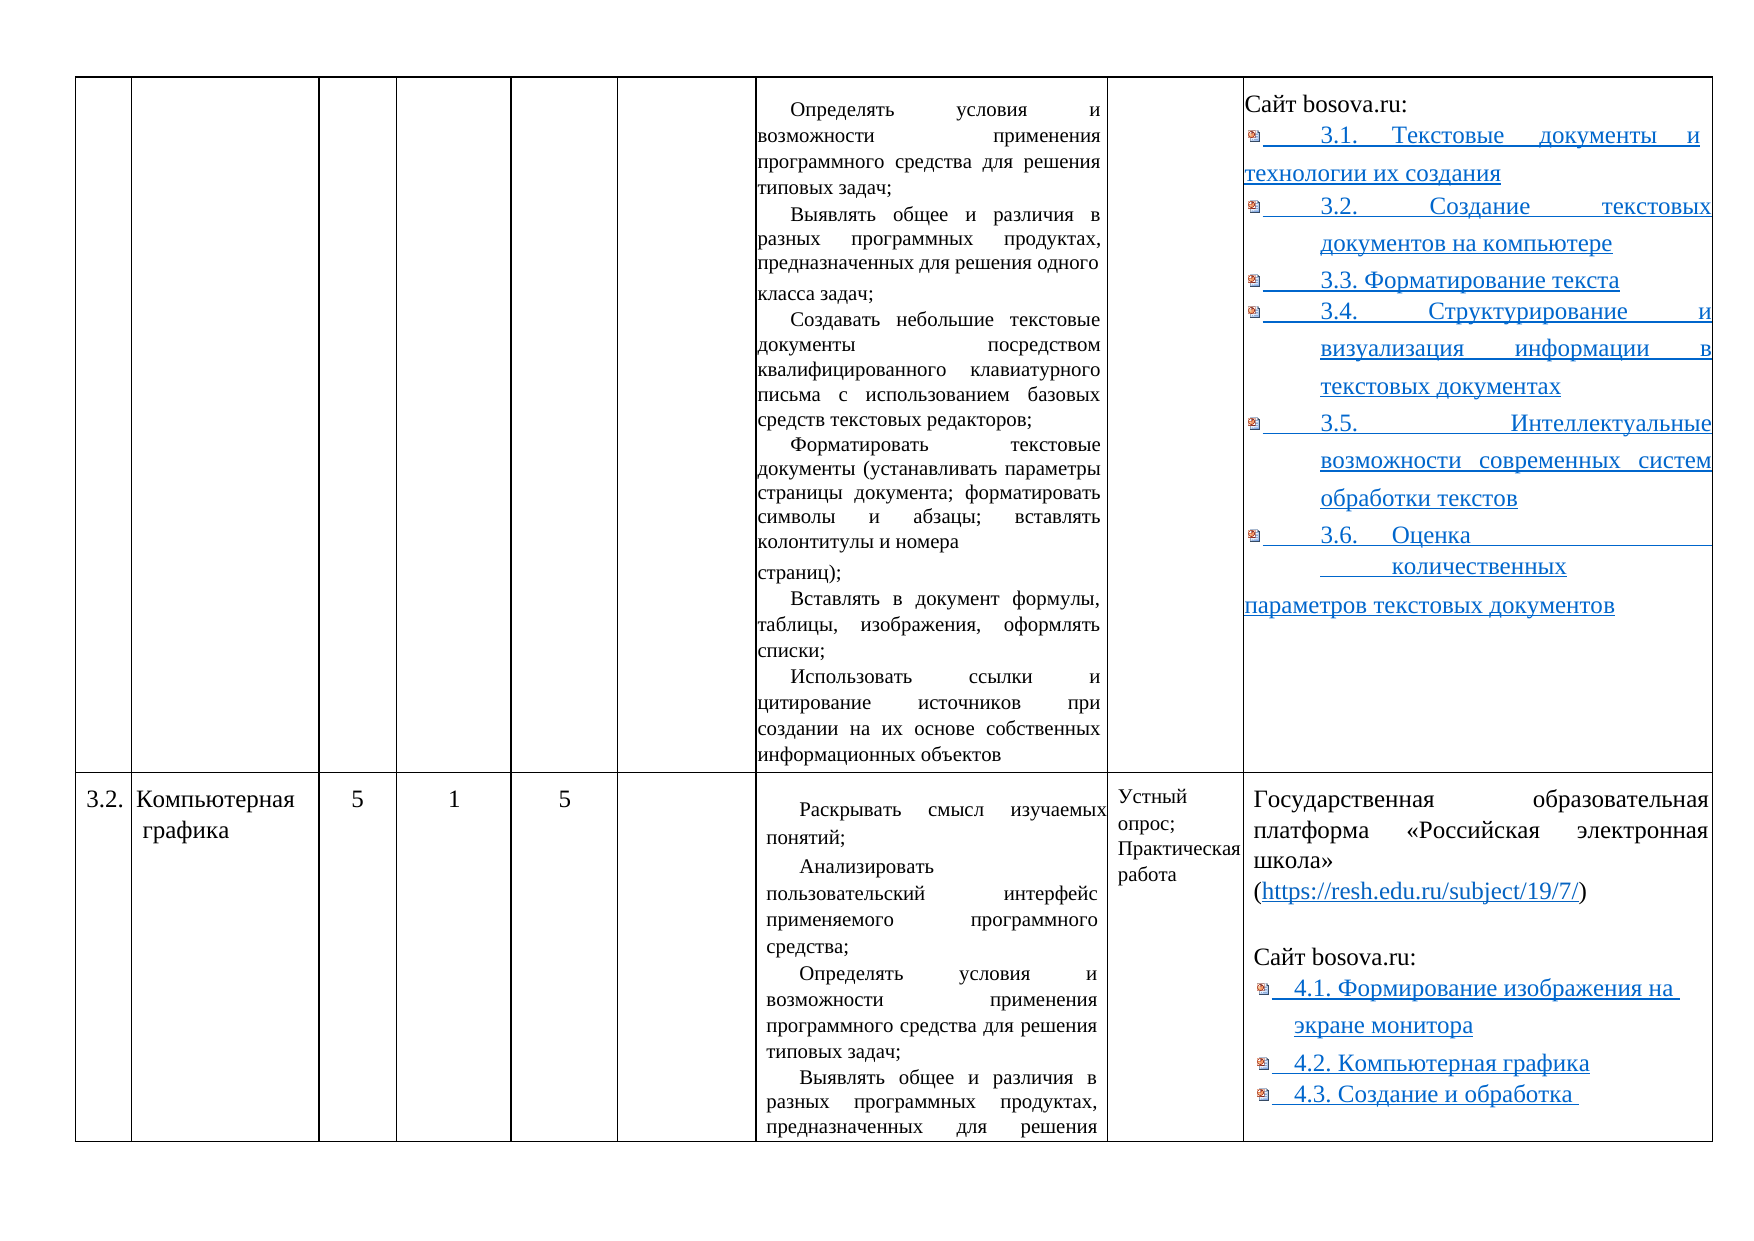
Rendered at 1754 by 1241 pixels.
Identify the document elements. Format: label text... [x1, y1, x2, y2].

table_header [512, 78, 617, 771]
table_header [1108, 78, 1243, 771]
picture [1245, 127, 1262, 144]
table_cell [132, 773, 318, 1141]
picture [1245, 414, 1262, 432]
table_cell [757, 773, 1107, 1141]
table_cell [1244, 773, 1712, 1141]
table_cell 3.2. [76, 773, 131, 1141]
table_cell [618, 773, 755, 1141]
table_header [397, 78, 510, 771]
table_cell 5 [512, 773, 617, 1141]
table_header Сайт bosova.ru: 3.1. Текстовые документы и технологии их создания 3.2. Создание текстовых документов на компьютере 3.3. Форматирование текста 3.4. Структурирование и визуализация информации в текстовых документах 3.5. Интеллектуальные возможности современных систем обработки текстов 3.6. Оценка количественных параметров текстовых документов [1244, 78, 1712, 771]
picture [1254, 1054, 1271, 1072]
table_header [320, 78, 396, 771]
picture [1245, 526, 1262, 544]
picture [1245, 303, 1262, 320]
table_header [76, 78, 131, 771]
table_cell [1108, 773, 1243, 1141]
table_cell 1 [397, 773, 510, 1141]
table_header Определять условия и возможности применения программного средства для решения типовых задач; Выявлять общее и различия в разных программных продуктах, предназначенных для решения одного класса задач; Создавать небольшие текстовые документы посредством квалифицированного клавиатурного письма с использованием базовых средств текстовых редакторов; Форматировать текстовые документы (устанавливать параметры страницы документа; форматировать символы и абзацы; вставлять колонтитулы и номера страниц); Вставлять в документ формулы, таблицы, изображения, оформлять списки; Использовать ссылки и цитирование источников при создании на их основе собственных информационных объектов [757, 78, 1107, 771]
table_cell 5 [320, 773, 396, 1141]
picture [1245, 271, 1262, 289]
table_header [132, 78, 318, 771]
table_header [618, 78, 755, 771]
picture [1254, 1085, 1271, 1103]
picture [1245, 197, 1262, 215]
picture [1254, 980, 1271, 997]
